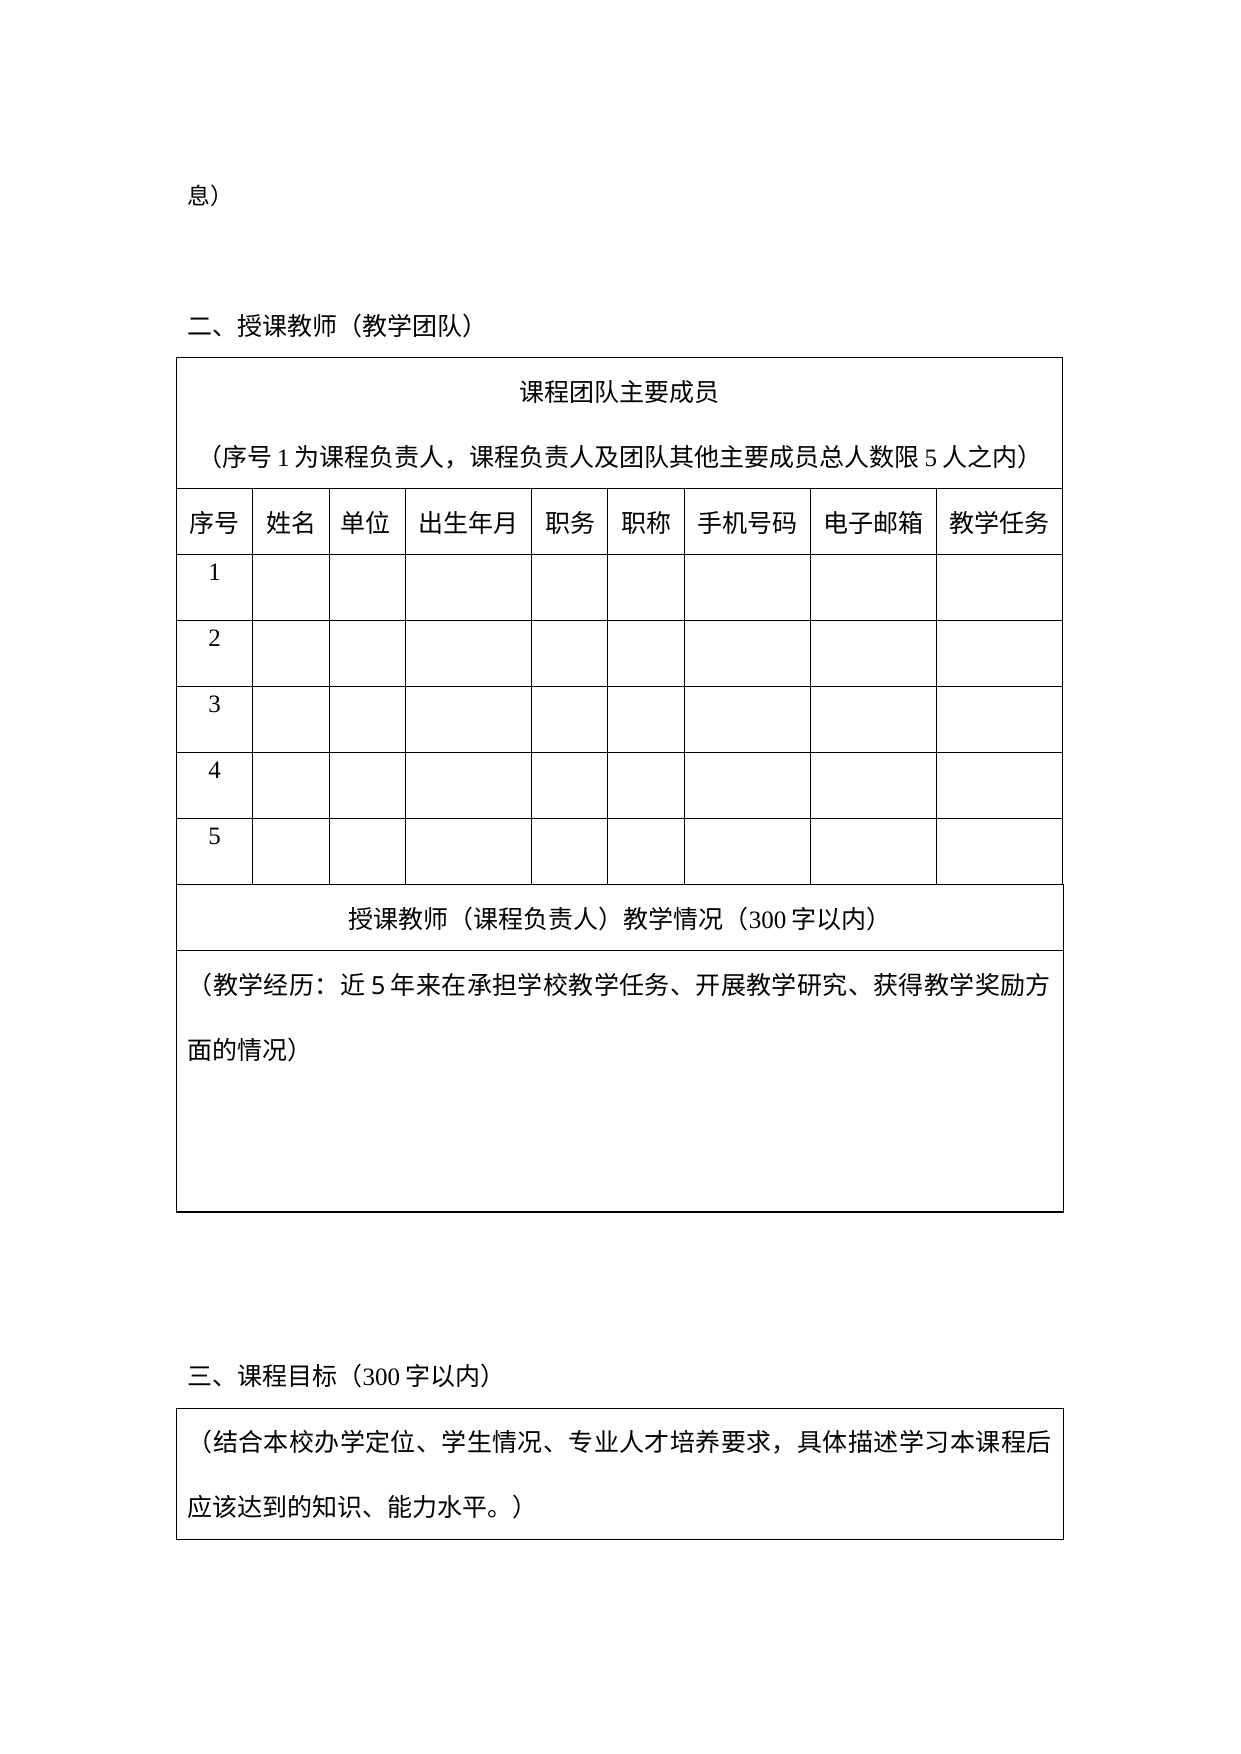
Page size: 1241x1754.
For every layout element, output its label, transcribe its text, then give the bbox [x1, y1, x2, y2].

table_cell [406, 819, 531, 884]
table_cell [532, 687, 607, 752]
table_cell [937, 621, 1062, 686]
table_cell [685, 819, 810, 884]
table_cell 姓名 [253, 489, 329, 554]
table_cell 出生年月 [406, 489, 531, 554]
table_cell [811, 621, 936, 686]
table_cell [937, 555, 1062, 620]
table_cell [253, 819, 329, 884]
table_cell [406, 687, 531, 752]
table_cell [532, 555, 607, 620]
table_header 课程团队主要成员 （序号1为课程负责人，课程负责人及团队其他主要成员总人数限5人之内） [177, 358, 1062, 488]
table_cell [811, 753, 936, 818]
table_cell [330, 621, 405, 686]
table_cell [253, 621, 329, 686]
table_cell [937, 819, 1062, 884]
table_cell 电子邮箱 [811, 489, 936, 554]
table_cell 2 [177, 621, 252, 686]
table_cell [330, 819, 405, 884]
table_cell 职称 [608, 489, 684, 554]
table_cell [608, 819, 684, 884]
table_cell [608, 687, 684, 752]
table_cell [811, 555, 936, 620]
table_cell [937, 753, 1062, 818]
table_cell 职务 [532, 489, 607, 554]
table_cell 序号 [177, 489, 252, 554]
table_cell （教学经历：近5年来在承担学校教学任务、开展教学研究、获得教学奖励方面的情况） [177, 951, 1063, 1211]
table_cell [685, 555, 810, 620]
table_cell [330, 555, 405, 620]
list 课程目标（300字以内） [187, 1342, 1053, 1407]
table_cell [406, 555, 531, 620]
table_cell 授课教师（课程负责人）教学情况（300字以内） [177, 885, 1063, 950]
table_cell 教学任务 [937, 489, 1062, 554]
table_cell 5 [177, 819, 252, 884]
table_cell [685, 753, 810, 818]
table_cell [811, 687, 936, 752]
table_cell 4 [177, 753, 252, 818]
table_cell [253, 687, 329, 752]
list 授课教师（教学团队） [187, 292, 1053, 357]
table_cell 手机号码 [685, 489, 810, 554]
table_cell [685, 687, 810, 752]
table_cell [253, 555, 329, 620]
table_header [177, 1409, 1063, 1538]
table_cell [406, 621, 531, 686]
table_cell 3 [177, 687, 252, 752]
table_cell [532, 621, 607, 686]
table_cell [937, 687, 1062, 752]
table_cell [253, 753, 329, 818]
table_cell 1 [177, 555, 252, 620]
table_cell [811, 819, 936, 884]
table_cell [685, 621, 810, 686]
table_cell [330, 687, 405, 752]
table_cell [330, 753, 405, 818]
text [187, 162, 1053, 227]
table_cell [406, 753, 531, 818]
table_cell [532, 753, 607, 818]
table_cell [608, 621, 684, 686]
table_cell [532, 819, 607, 884]
table_cell 单位 [330, 489, 405, 554]
table_cell [608, 555, 684, 620]
table_cell [608, 753, 684, 818]
